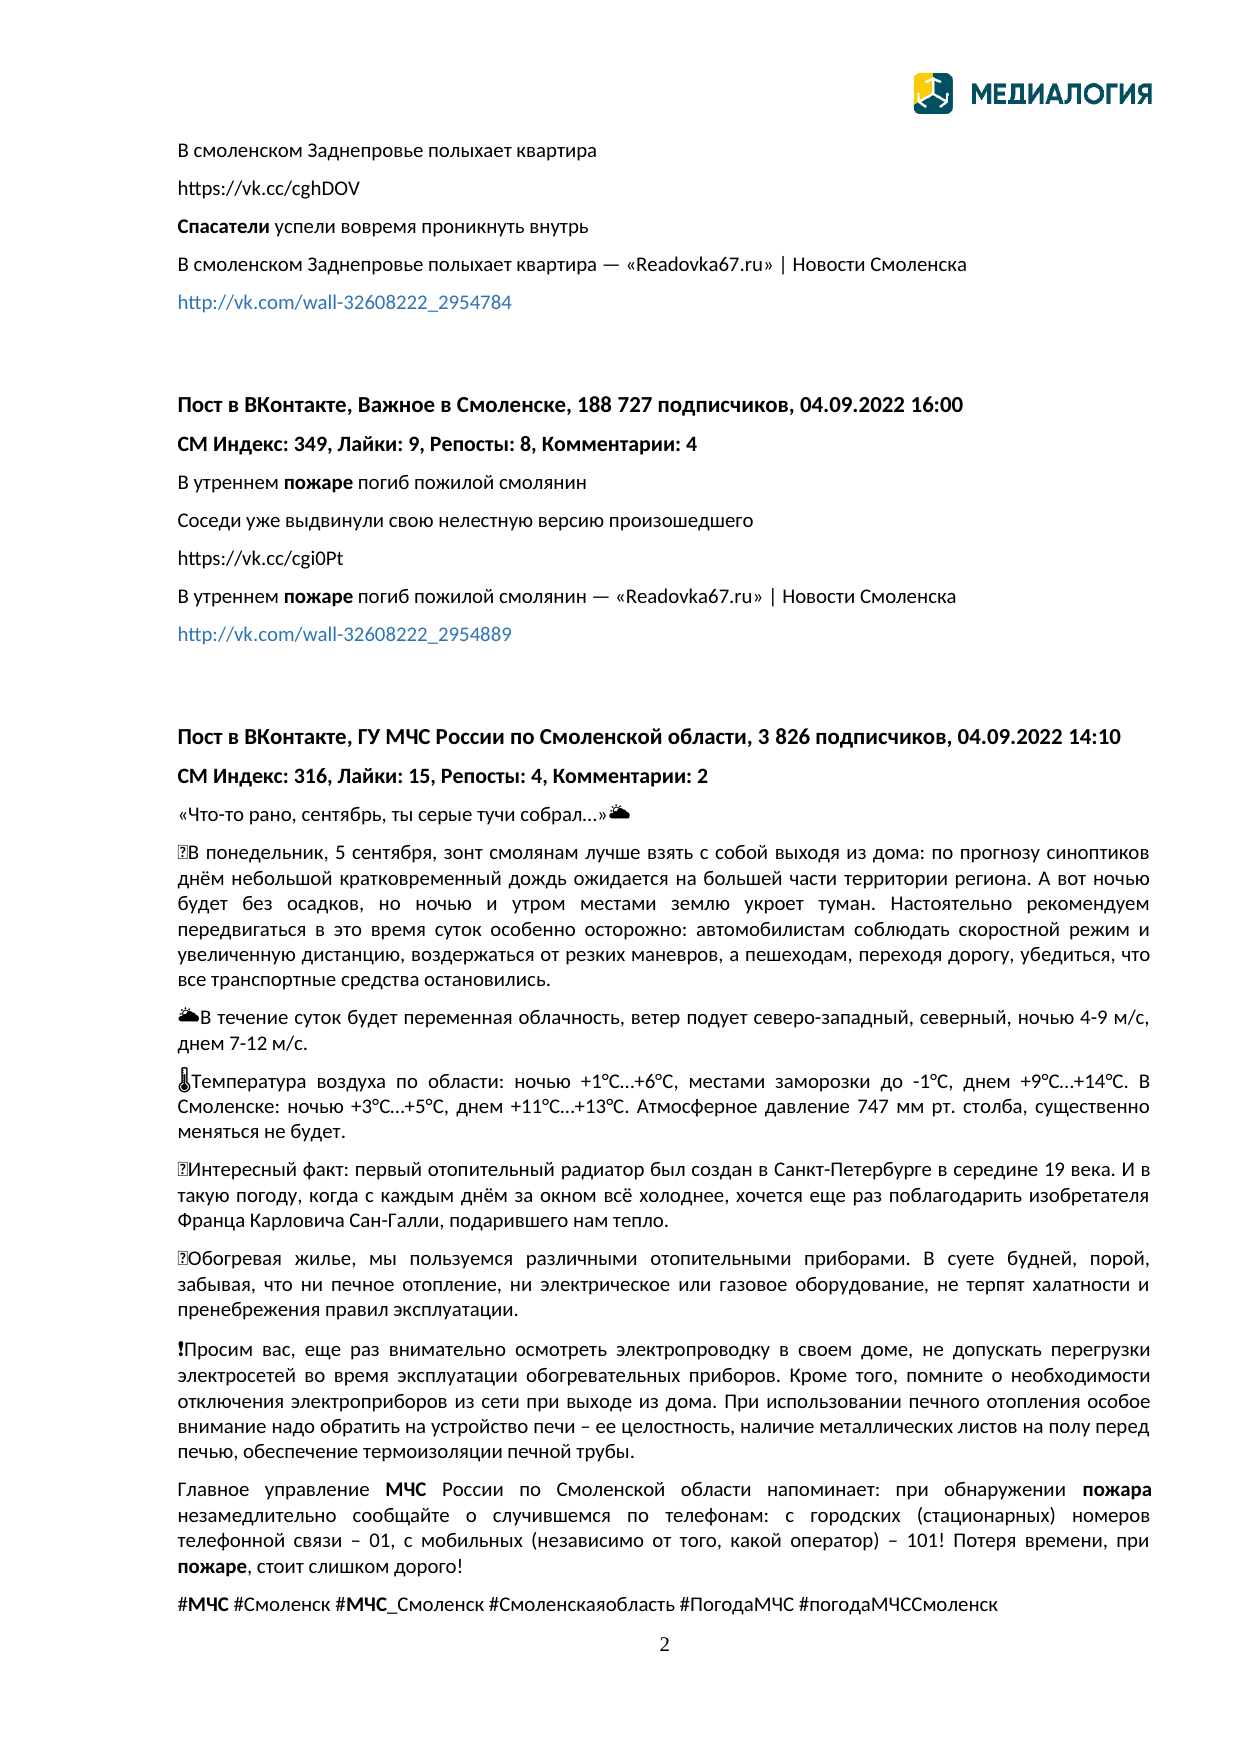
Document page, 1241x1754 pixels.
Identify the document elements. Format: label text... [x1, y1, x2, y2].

text 🌥В течение суток будет переменная облачность, ветер подует cеверо-западный, северный, ночью 4-9 м/с, днем 7-12 м/с. [177, 1004, 1152, 1055]
text 🌂В понедельник, 5 сентября, зонт смолянам лучше взять с собой выходя из дома: по прогнозу синоптиков днём небольшой кратковременный дождь ожидается на большей части территории региона. А вот ночью будет без осадков, но ночью и утром местами землю укроет туман. Настоятельно рекомендуем передвигаться в это время суток особенно осторожно: автомобилистам соблюдать скоростной режим и увеличенную дистанцию, воздержаться от резких маневров, а пешеходам, переходя дорогу, убедиться, что все транспортные средства остановились. [177, 839, 1152, 992]
text https://vk.cc/cghDOV [177, 175, 1152, 201]
text 🏡Обогревая жилье, мы пользуемся различными отопительными приборами. В суете будней, порой, забывая, что ни печное отопление, ни электрическое или газовое оборудование, не терпят халатности и пренебрежения правил эксплуатации. [177, 1245, 1152, 1322]
text http://vk.com/wall-32608222_2954889 [177, 621, 1152, 646]
text СМ Индекс: 349, Лайки: 9, Репосты: 8, Комментарии: 4 [177, 430, 1152, 457]
text #МЧС #Смоленск #МЧС_Смоленск #Смоленскаяобласть #ПогодаМЧС #погодаМЧССмоленск [177, 1591, 1152, 1616]
text В смоленском Заднепровье полыхает квартира [177, 137, 1152, 163]
text «Что-то рано, сентябрь, ты серые тучи собрал…»🌥 [177, 802, 1152, 827]
text Спасатели успели вовремя проникнуть внутрь [177, 213, 1152, 238]
text В утреннем пожаре погиб пожилой смолянин [177, 469, 1152, 495]
text 🌡Температура воздуха по области: ночью +1°C…+6°C, местами заморозки до -1°C, днем +9°C…+14°C. В Смоленске: ночью +3°C…+5°C, днем +11°C…+13°C. Атмосферное давление 747 мм рт. столба, существенно меняться не будет. [177, 1068, 1152, 1144]
text ❗Просим вас, еще раз внимательно осмотреть электропроводку в своем доме, не допускать перегрузки электросетей во время эксплуатации обогревательных приборов. Кроме того, помните о необходимости отключения электроприборов из сети при выходе из дома. При использовании печного отопления особое внимание надо обратить на устройство печи – ее целостность, наличие металлических листов на полу перед печью, обеспечение термоизоляции печной трубы. [177, 1334, 1152, 1464]
text Пост в ВКонтакте, ГУ МЧС России по Смоленской области, 3 826 подписчиков, 04.09.2022 14:10 [177, 722, 1152, 750]
text СМ Индекс: 316, Лайки: 15, Репосты: 4, Комментарии: 2 [177, 762, 1152, 789]
text Пост в ВКонтакте, Важное в Смоленске, 188 727 подписчиков, 04.09.2022 16:00 [177, 390, 1152, 418]
text http://vk.com/wall-32608222_2954784 [177, 289, 1152, 314]
text В смоленском Заднепровье полыхает квартира — «Readovka67.ru» | Новости Смоленска [177, 251, 1152, 276]
picture [913, 73, 1152, 114]
text https://vk.cc/cgi0Pt [177, 545, 1152, 571]
text Соседи уже выдвинули свою нелестную версию произошедшего [177, 507, 1152, 533]
text 📌Интересный факт: первый отопительный радиатор был создан в Санкт-Петербурге в середине 19 века. И в такую погоду, когда с каждым днём за окном всё холоднее, хочется еще раз поблагодарить изобретателя Франца Карловича Сан-Галли, подарившего нам тепло. [177, 1157, 1152, 1233]
text Главное управление МЧС России по Смоленской области напоминает: при обнаружении пожара незамедлительно сообщайте о случившемся по телефонам: с городских (стационарных) номеров телефонной связи – 01, с мобильных (независимо от того, какой оператор) – 101! Потеря времени, при пожаре, стоит слишком дорого! [177, 1477, 1152, 1578]
text В утреннем пожаре погиб пожилой смолянин — «Readovka67.ru» | Новости Смоленска [177, 583, 1152, 608]
